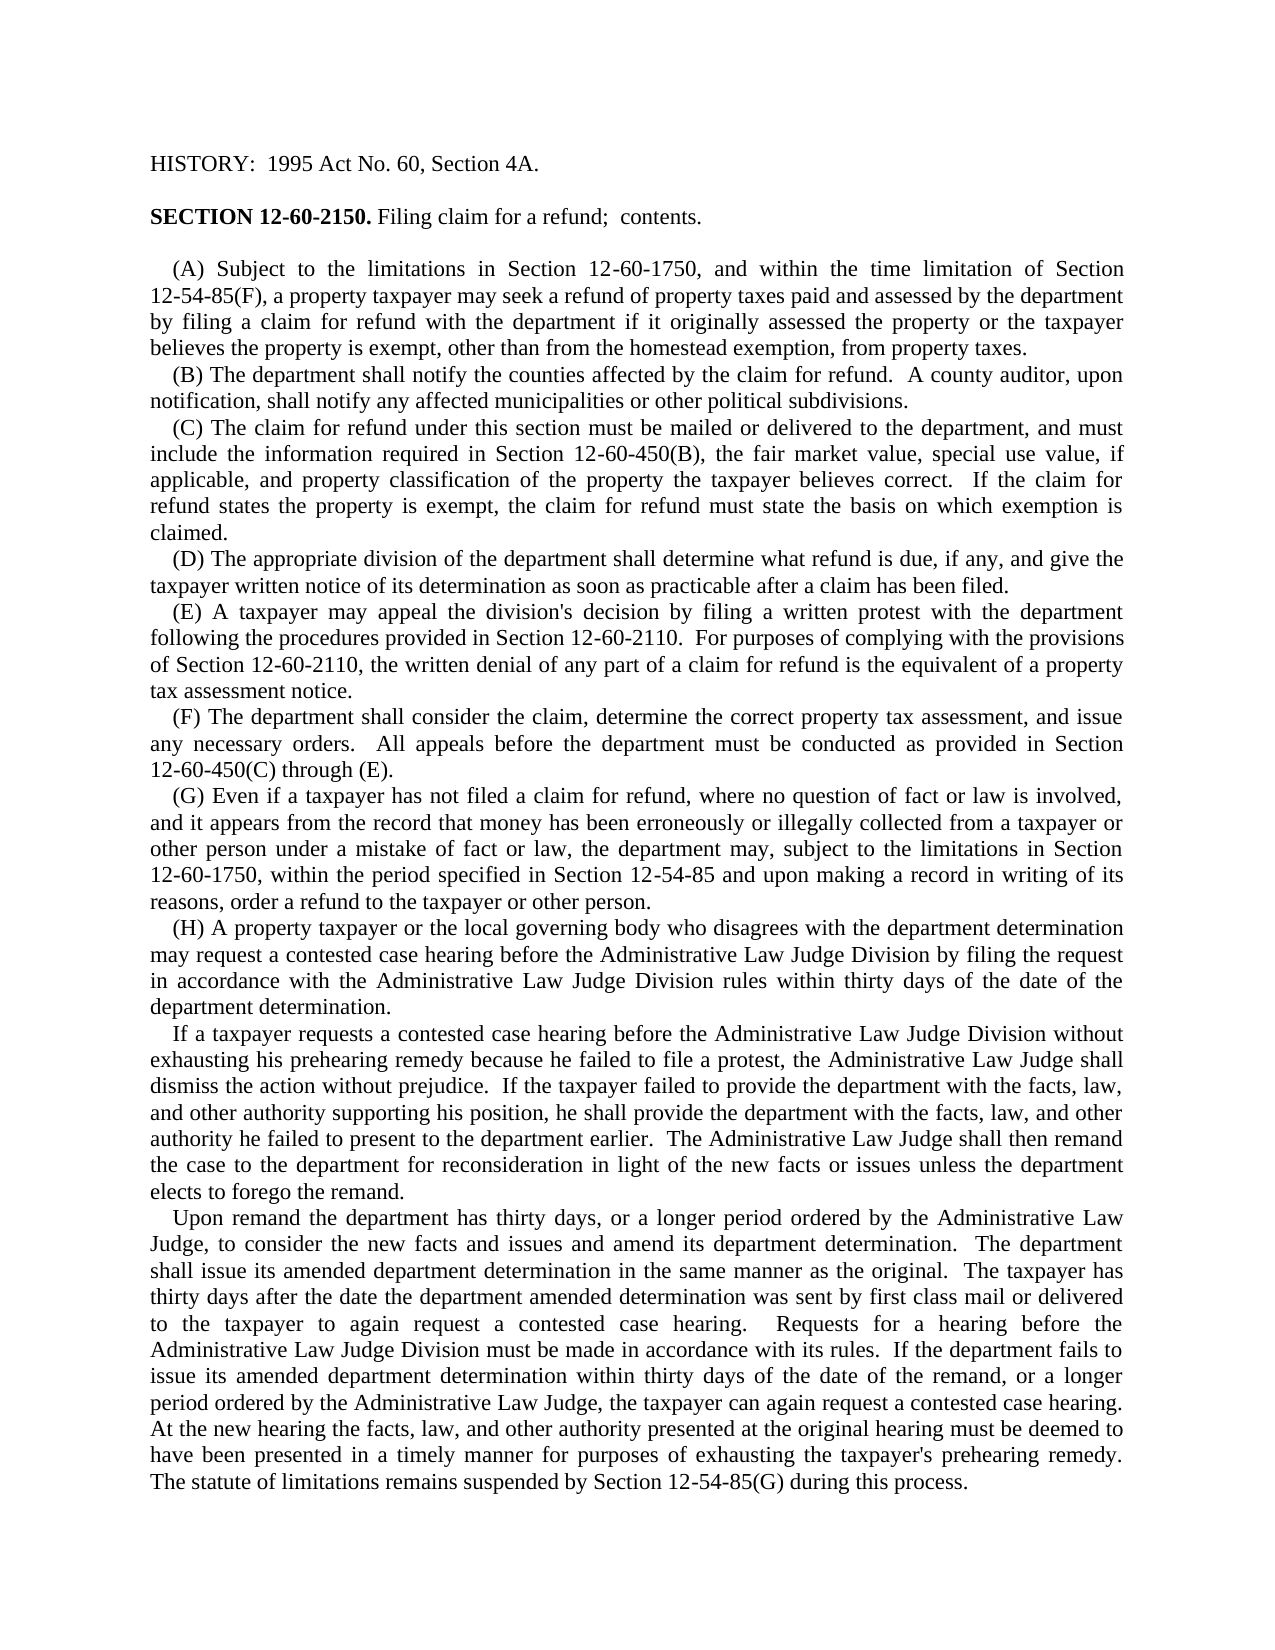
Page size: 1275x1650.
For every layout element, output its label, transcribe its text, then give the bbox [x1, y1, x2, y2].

text (C) The claim for refund under this section must be mailed or delivered to the department, and must include the information required in Section 12-60-450(B), the fair market value, special use value, if applicable, and property classification of the property the taxpayer believes correct. If the claim for refund states the property is exempt, the claim for refund must state the basis on which exemption is claimed. [150, 413, 1125, 545]
text If a taxpayer requests a contested case hearing before the Administrative Law Judge Division without exhausting his prehearing remedy because he failed to file a protest, the Administrative Law Judge shall dismiss the action without prejudice. If the taxpayer failed to provide the department with the facts, law, and other authority supporting his position, he shall provide the department with the facts, law, and other authority he failed to present to the department earlier. The Administrative Law Judge shall then remand the case to the department for reconsideration in light of the new facts or issues unless the department elects to forego the remand. [150, 1020, 1125, 1204]
text (F) The department shall consider the claim, determine the correct property tax assessment, and issue any necessary orders. All appeals before the department must be conducted as provided in Section 12-60-450(C) through (E). [150, 703, 1125, 782]
text (H) A property taxpayer or the local governing body who disagrees with the department determination may request a contested case hearing before the Administrative Law Judge Division by filing the request in accordance with the Administrative Law Judge Division rules within thirty days of the date of the department determination. [150, 914, 1125, 1020]
text SECTION 12-60-2150. Filing claim for a refund; contents. [150, 203, 1125, 229]
text Upon remand the department has thirty days, or a longer period ordered by the Administrative Law Judge, to consider the new facts and issues and amend its department determination. The department shall issue its amended department determination in the same manner as the original. The taxpayer has thirty days after the date the department amended determination was sent by first class mail or delivered to the taxpayer to again request a contested case hearing. Requests for a hearing before the Administrative Law Judge Division must be made in accordance with its rules. If the department fails to issue its amended department determination within thirty days of the date of the remand, or a longer period ordered by the Administrative Law Judge, the taxpayer can again request a contested case hearing. At the new hearing the facts, law, and other authority presented at the original hearing must be deemed to have been presented in a timely manner for purposes of exhausting the taxpayer's prehearing remedy. The statute of limitations remains suspended by Section 12-54-85(G) during this process. [150, 1204, 1125, 1494]
text HISTORY: 1995 Act No. 60, Section 4A. [150, 150, 1125, 176]
text (E) A taxpayer may appeal the division's decision by filing a written protest with the department following the procedures provided in Section 12-60-2110. For purposes of complying with the provisions of Section 12-60-2110, the written denial of any part of a claim for refund is the equivalent of a property tax assessment notice. [150, 598, 1125, 703]
text (A) Subject to the limitations in Section 12-60-1750, and within the time limitation of Section 12-54-85(F), a property taxpayer may seek a refund of property taxes paid and assessed by the department by filing a claim for refund with the department if it originally assessed the property or the taxpayer believes the property is exempt, other than from the homestead exemption, from property taxes. [150, 255, 1125, 361]
text (D) The appropriate division of the department shall determine what refund is due, if any, and give the taxpayer written notice of its determination as soon as practicable after a claim has been filed. [150, 545, 1125, 598]
text (G) Even if a taxpayer has not filed a claim for refund, where no question of fact or law is involved, and it appears from the record that money has been erroneously or illegally collected from a taxpayer or other person under a mistake of fact or law, the department may, subject to the limitations in Section 12-60-1750, within the period specified in Section 12-54-85 and upon making a record in writing of its reasons, order a refund to the taxpayer or other person. [150, 782, 1125, 914]
text (B) The department shall notify the counties affected by the claim for refund. A county auditor, upon notification, shall notify any affected municipalities or other political subdivisions. [150, 361, 1125, 413]
